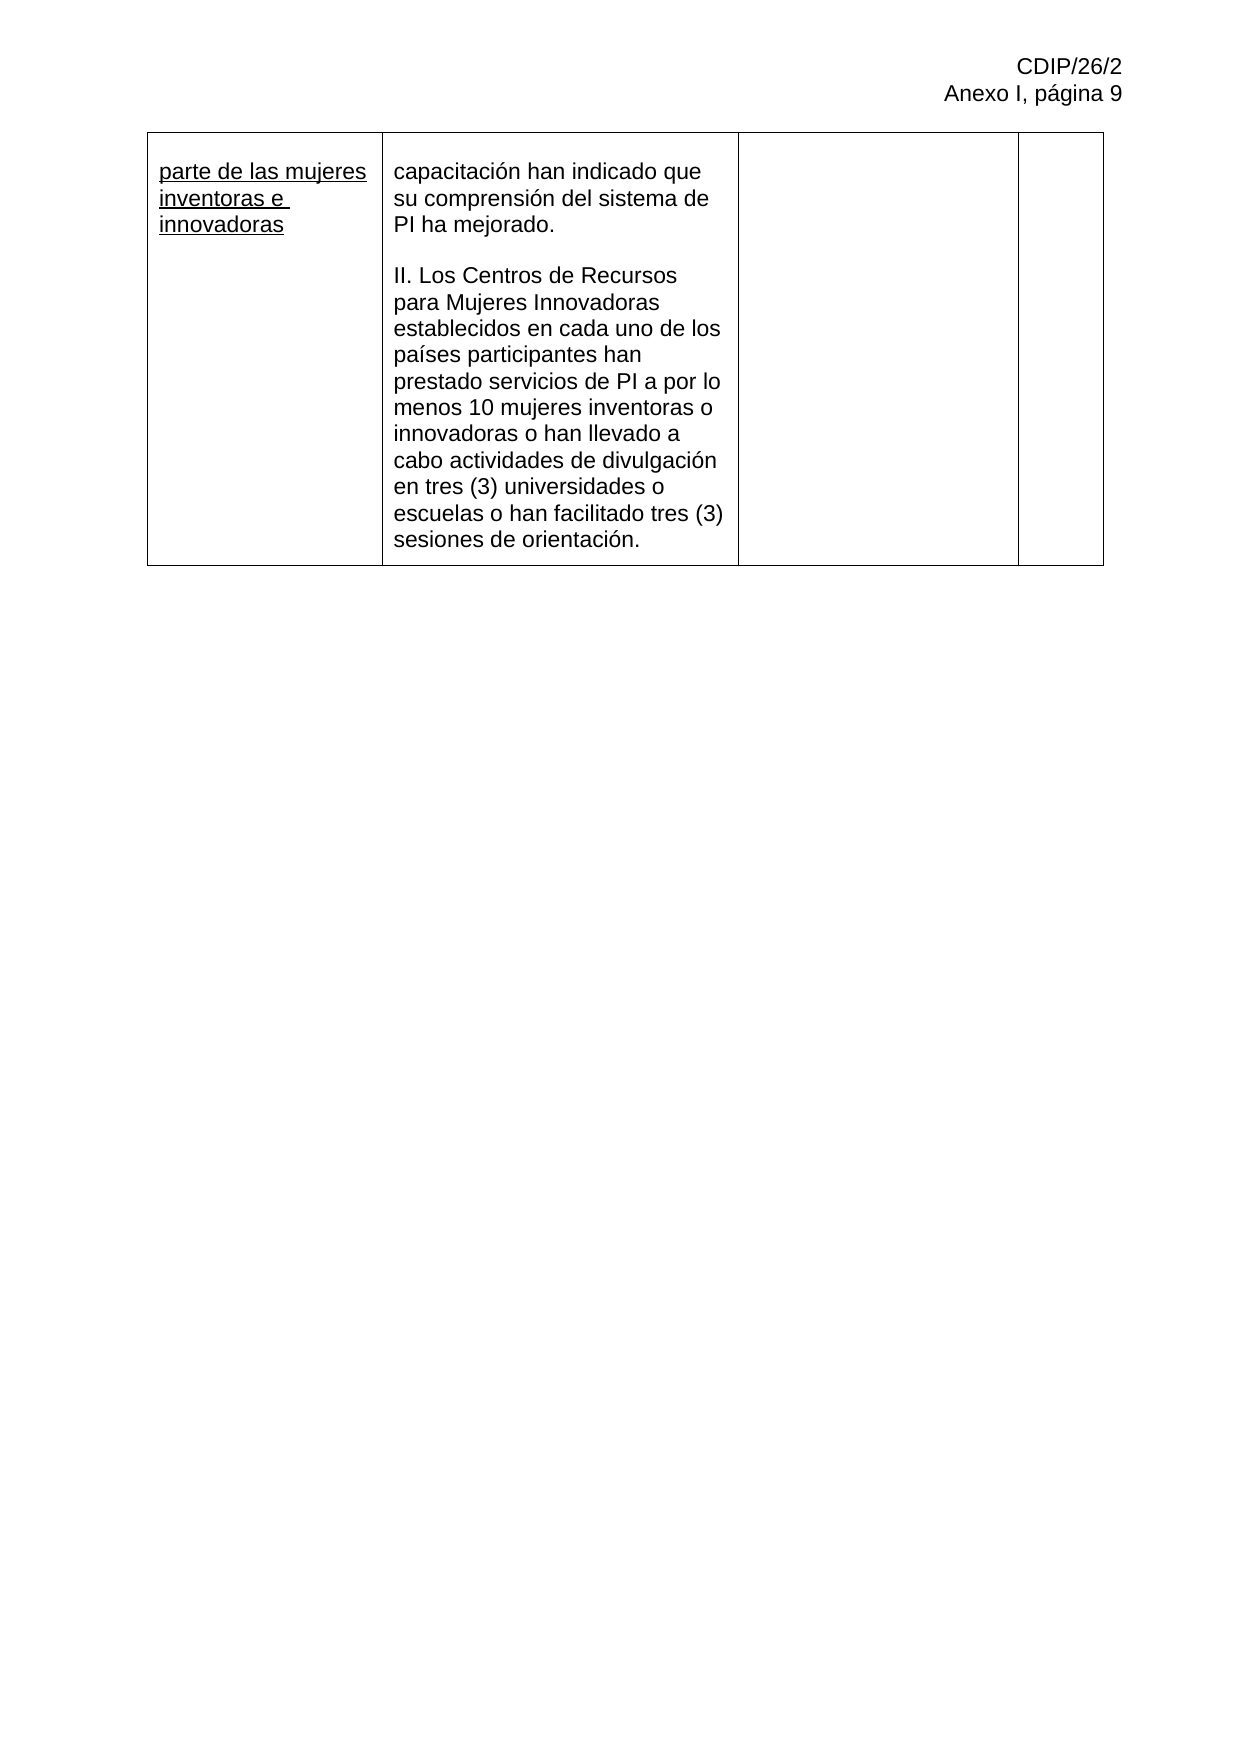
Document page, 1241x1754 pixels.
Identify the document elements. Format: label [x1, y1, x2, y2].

table_cell [1019, 133, 1103, 565]
table_cell [148, 133, 382, 565]
table_cell [383, 133, 738, 565]
table_cell [739, 133, 1018, 565]
